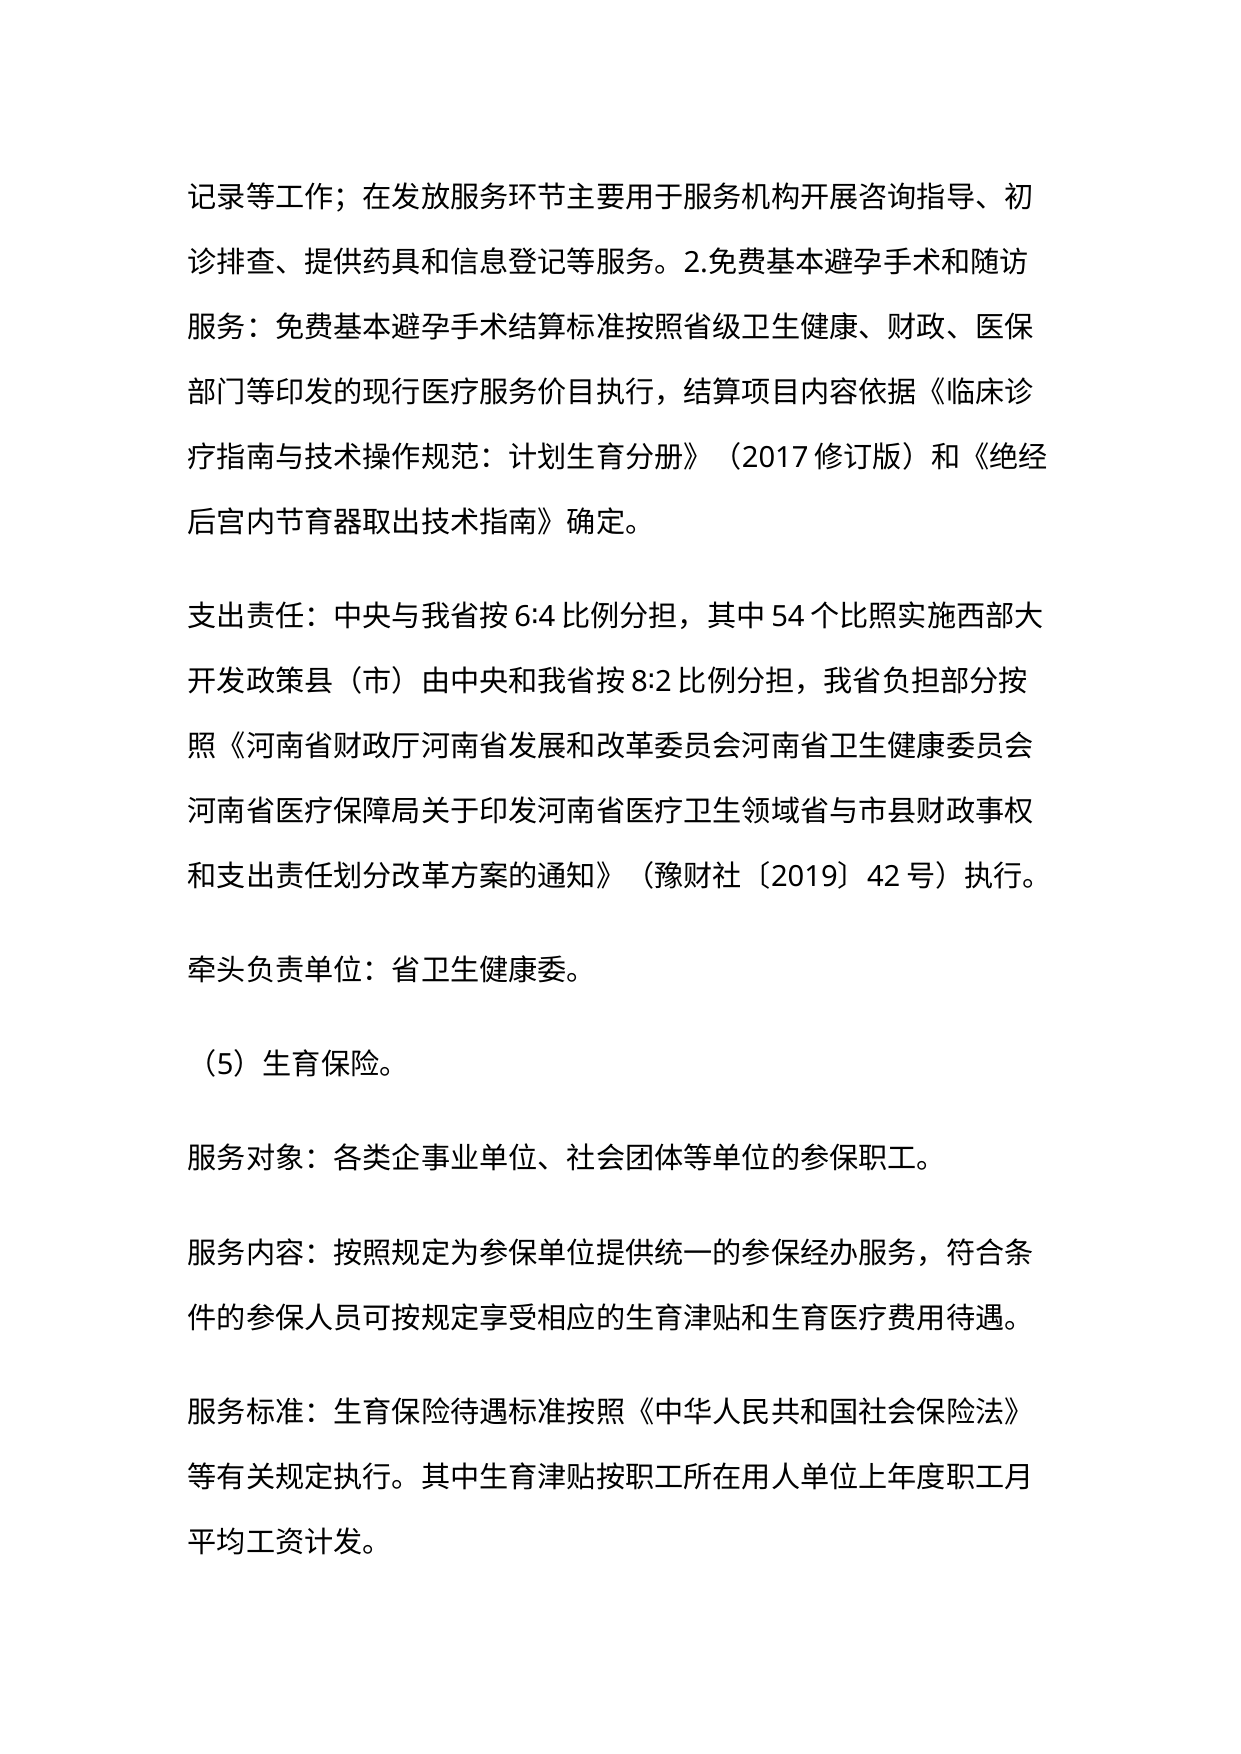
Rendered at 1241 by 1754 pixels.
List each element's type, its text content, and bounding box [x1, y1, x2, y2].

text 服务标准：生育保险待遇标准按照《中华人民共和国社会保险法》等有关规定执行。其中生育津贴按职工所在用人单位上年度职工月平均工资计发。 [187, 1377, 1053, 1572]
text 服务对象：各类企事业单位、社会团体等单位的参保职工。 [187, 1124, 1053, 1189]
text 牵头负责单位：省卫生健康委。 [187, 935, 1053, 1000]
text （5）生育保险。 [187, 1029, 1053, 1094]
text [187, 162, 1053, 552]
text 服务内容：按照规定为参保单位提供统一的参保经办服务，符合条件的参保人员可按规定享受相应的生育津贴和生育医疗费用待遇。 [187, 1218, 1053, 1348]
text 支出责任：中央与我省按6∶4比例分担，其中54个比照实施西部大开发政策县（市）由中央和我省按8∶2比例分担，我省负担部分按照《河南省财政厅河南省发展和改革委员会河南省卫生健康委员会河南省医疗保障局关于印发河南省医疗卫生领域省与市县财政事权和支出责任划分改革方案的通知》（豫财社〔2019〕42号）执行。 [187, 581, 1053, 906]
